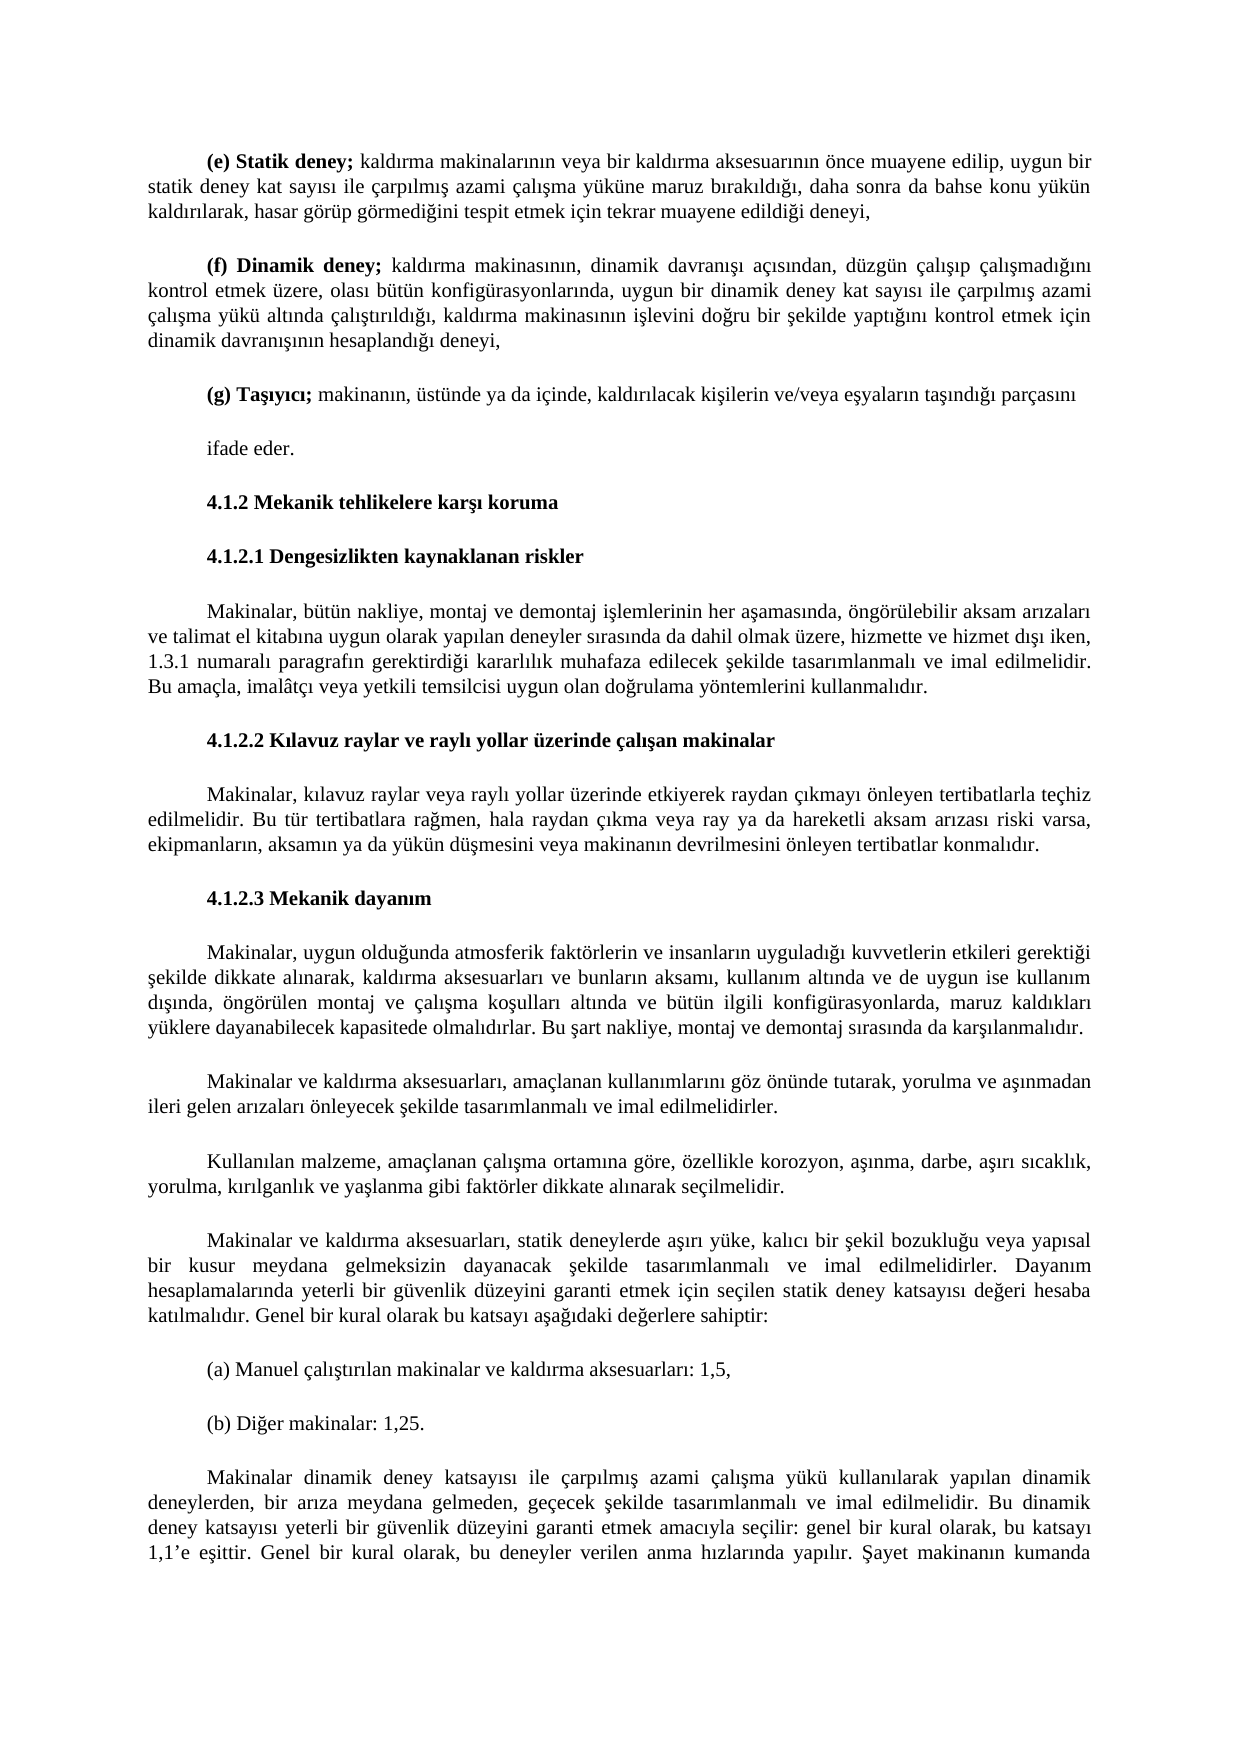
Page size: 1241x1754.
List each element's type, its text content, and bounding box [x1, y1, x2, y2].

text 4.1.2.1 Dengesizlikten kaynaklanan riskler [148, 543, 1093, 568]
text (f) Dinamik deney; kaldırma makinasının, dinamik davranışı açısından, düzgün çalışıp çalışmadığını kontrol etmek üzere, olası bütün konfigürasyonlarında, uygun bir dinamik deney kat sayısı ile çarpılmış azami çalışma yükü altında çalıştırıldığı, kaldırma makinasının işlevini doğru bir şekilde yaptığını kontrol etmek için dinamik davranışının hesaplandığı deneyi, [148, 252, 1093, 352]
text 4.1.2.3 Mekanik dayanım [148, 885, 1093, 910]
text 4.1.2.2 Kılavuz raylar ve raylı yollar üzerinde çalışan makinalar [148, 727, 1093, 752]
text Kullanılan malzeme, amaçlanan çalışma ortamına göre, özellikle korozyon, aşınma, darbe, aşırı sıcaklık, yorulma, kırılganlık ve yaşlanma gibi faktörler dikkate alınarak seçilmelidir. [148, 1148, 1093, 1198]
text Makinalar ve kaldırma aksesuarları, statik deneylerde aşırı yüke, kalıcı bir şekil bozukluğu veya yapısal bir kusur meydana gelmeksizin dayanacak şekilde tasarımlanmalı ve imal edilmelidirler. Dayanım hesaplamalarında yeterli bir güvenlik düzeyini garanti etmek için seçilen statik deney katsayısı değeri hesaba katılmalıdır. Genel bir kural olarak bu katsayı aşağıdaki değerlere sahiptir: [148, 1227, 1093, 1327]
text ifade eder. [148, 435, 1093, 460]
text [148, 1464, 1093, 1564]
text (b) Diğer makinalar: 1,25. [148, 1410, 1093, 1435]
text (e) Statik deney; kaldırma makinalarının veya bir kaldırma aksesuarının önce muayene edilip, uygun bir statik deney kat sayısı ile çarpılmış azami çalışma yüküne maruz bırakıldığı, daha sonra da bahse konu yükün kaldırılarak, hasar görüp görmediğini tespit etmek için tekrar muayene edildiği deneyi, [148, 148, 1093, 223]
text 4.1.2 Mekanik tehlikelere karşı koruma [148, 489, 1093, 514]
text Makinalar, uygun olduğunda atmosferik faktörlerin ve insanların uyguladığı kuvvetlerin etkileri gerektiği şekilde dikkate alınarak, kaldırma aksesuarları ve bunların aksamı, kullanım altında ve de uygun ise kullanım dışında, öngörülen montaj ve çalışma koşulları altında ve bütün ilgili konfigürasyonlarda, maruz kaldıkları yüklere dayanabilecek kapasitede olmalıdırlar. Bu şart nakliye, montaj ve demontaj sırasında da karşılanmalıdır. [148, 939, 1093, 1039]
text Makinalar, kılavuz raylar veya raylı yollar üzerinde etkiyerek raydan çıkmayı önleyen tertibatlarla teçhiz edilmelidir. Bu tür tertibatlara rağmen, hala raydan çıkma veya ray ya da hareketli aksam arızası riski varsa, ekipmanların, aksamın ya da yükün düşmesini veya makinanın devrilmesini önleyen tertibatlar konmalıdır. [148, 781, 1093, 856]
text (g) Taşıyıcı; makinanın, üstünde ya da içinde, kaldırılacak kişilerin ve/veya eşyaların taşındığı parçasını [148, 381, 1093, 406]
text Makinalar, bütün nakliye, montaj ve demontaj işlemlerinin her aşamasında, öngörülebilir aksam arızaları ve talimat el kitabına uygun olarak yapılan deneyler sırasında da dahil olmak üzere, hizmette ve hizmet dışı iken, 1.3.1 numaralı paragrafın gerektirdiği kararlılık muhafaza edilecek şekilde tasarımlanmalı ve imal edilmelidir. Bu amaçla, imalâtçı veya yetkili temsilcisi uygun olan doğrulama yöntemlerini kullanmalıdır. [148, 598, 1093, 698]
text Makinalar ve kaldırma aksesuarları, amaçlanan kullanımlarını göz önünde tutarak, yorulma ve aşınmadan ileri gelen arızaları önleyecek şekilde tasarımlanmalı ve imal edilmelidirler. [148, 1068, 1093, 1118]
text (a) Manuel çalıştırılan makinalar ve kaldırma aksesuarları: 1,5, [148, 1356, 1093, 1381]
